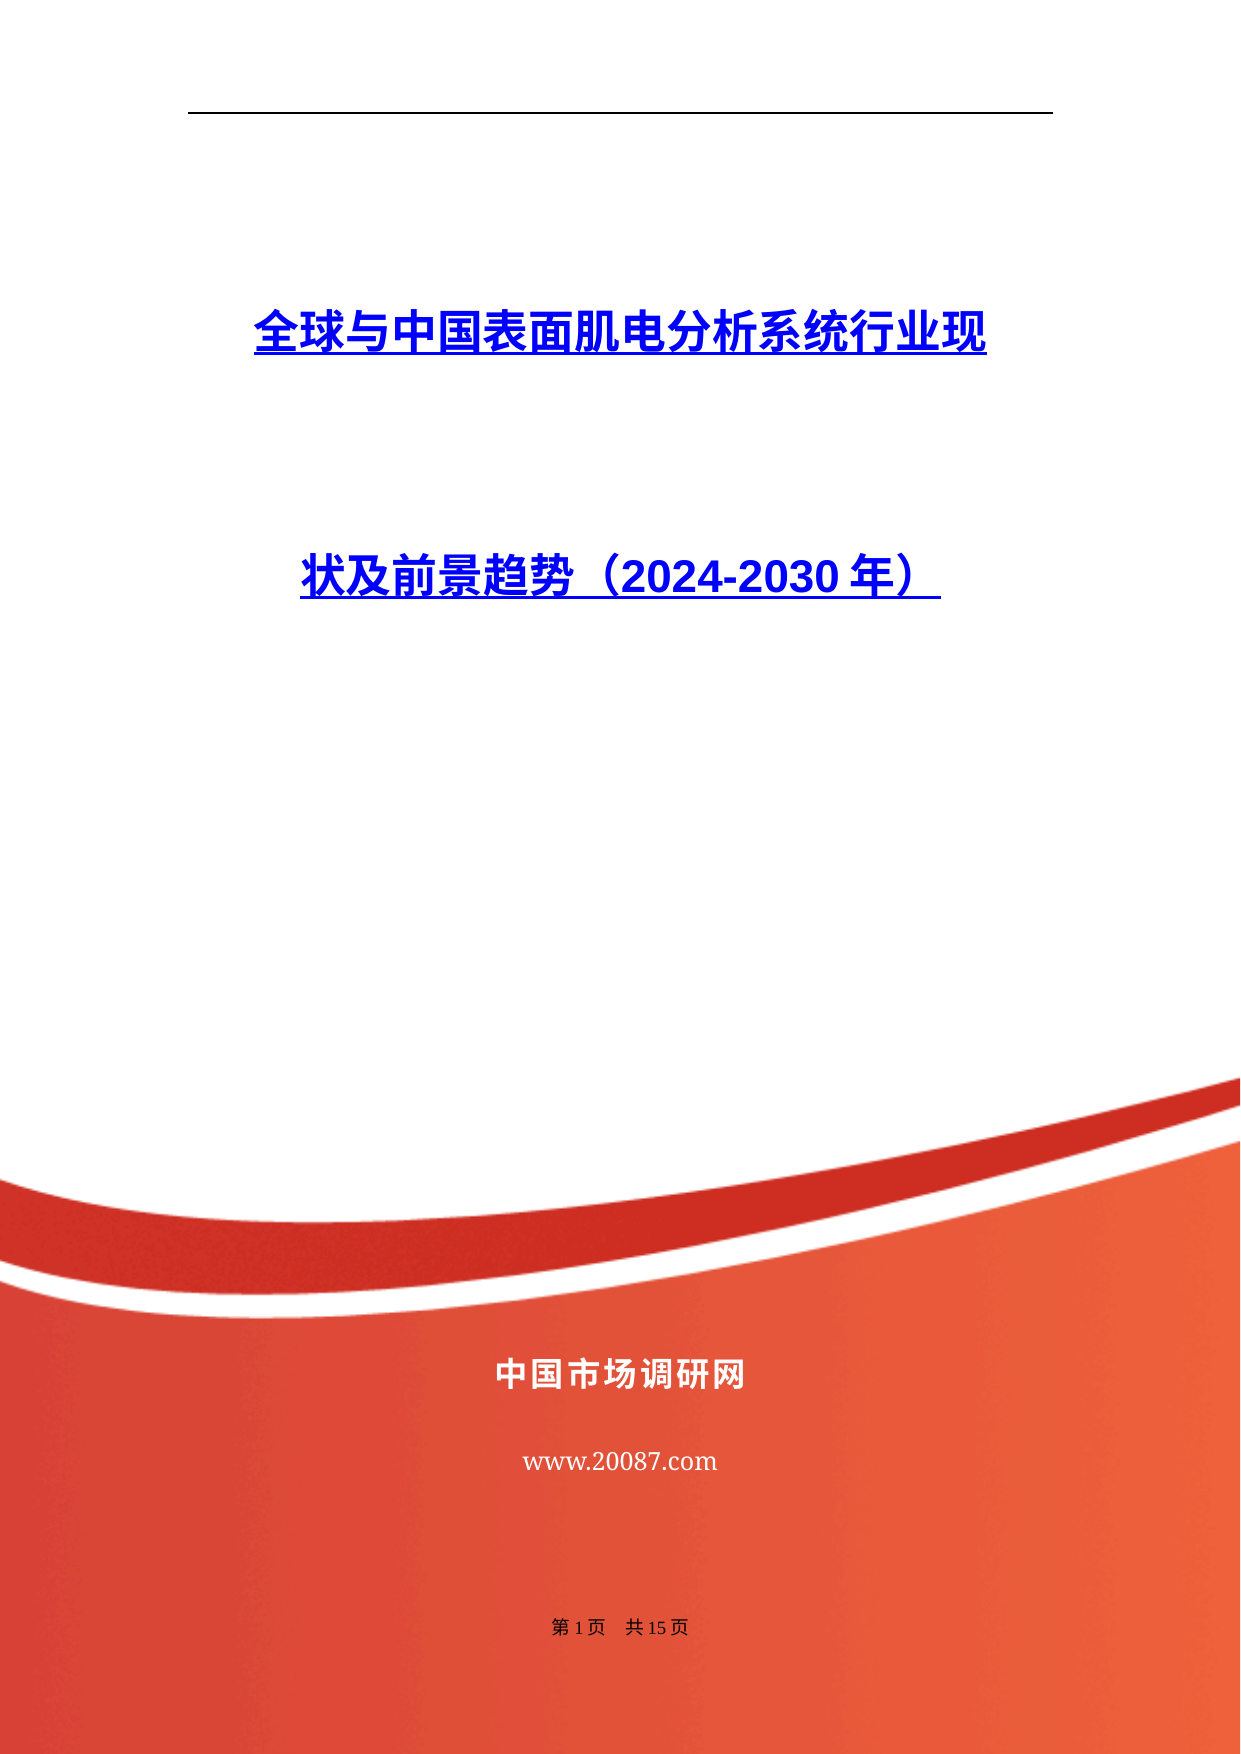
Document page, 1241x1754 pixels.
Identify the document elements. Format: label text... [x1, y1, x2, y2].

picture [0, 1006, 1241, 1754]
table_header 全球与中国表面肌电分析系统行业现状及前景趋势（2024-2030年） [188, 207, 1053, 773]
subtitle 中国市场调研网 [187, 1339, 1053, 1404]
text www.20087.com [187, 1428, 1053, 1493]
